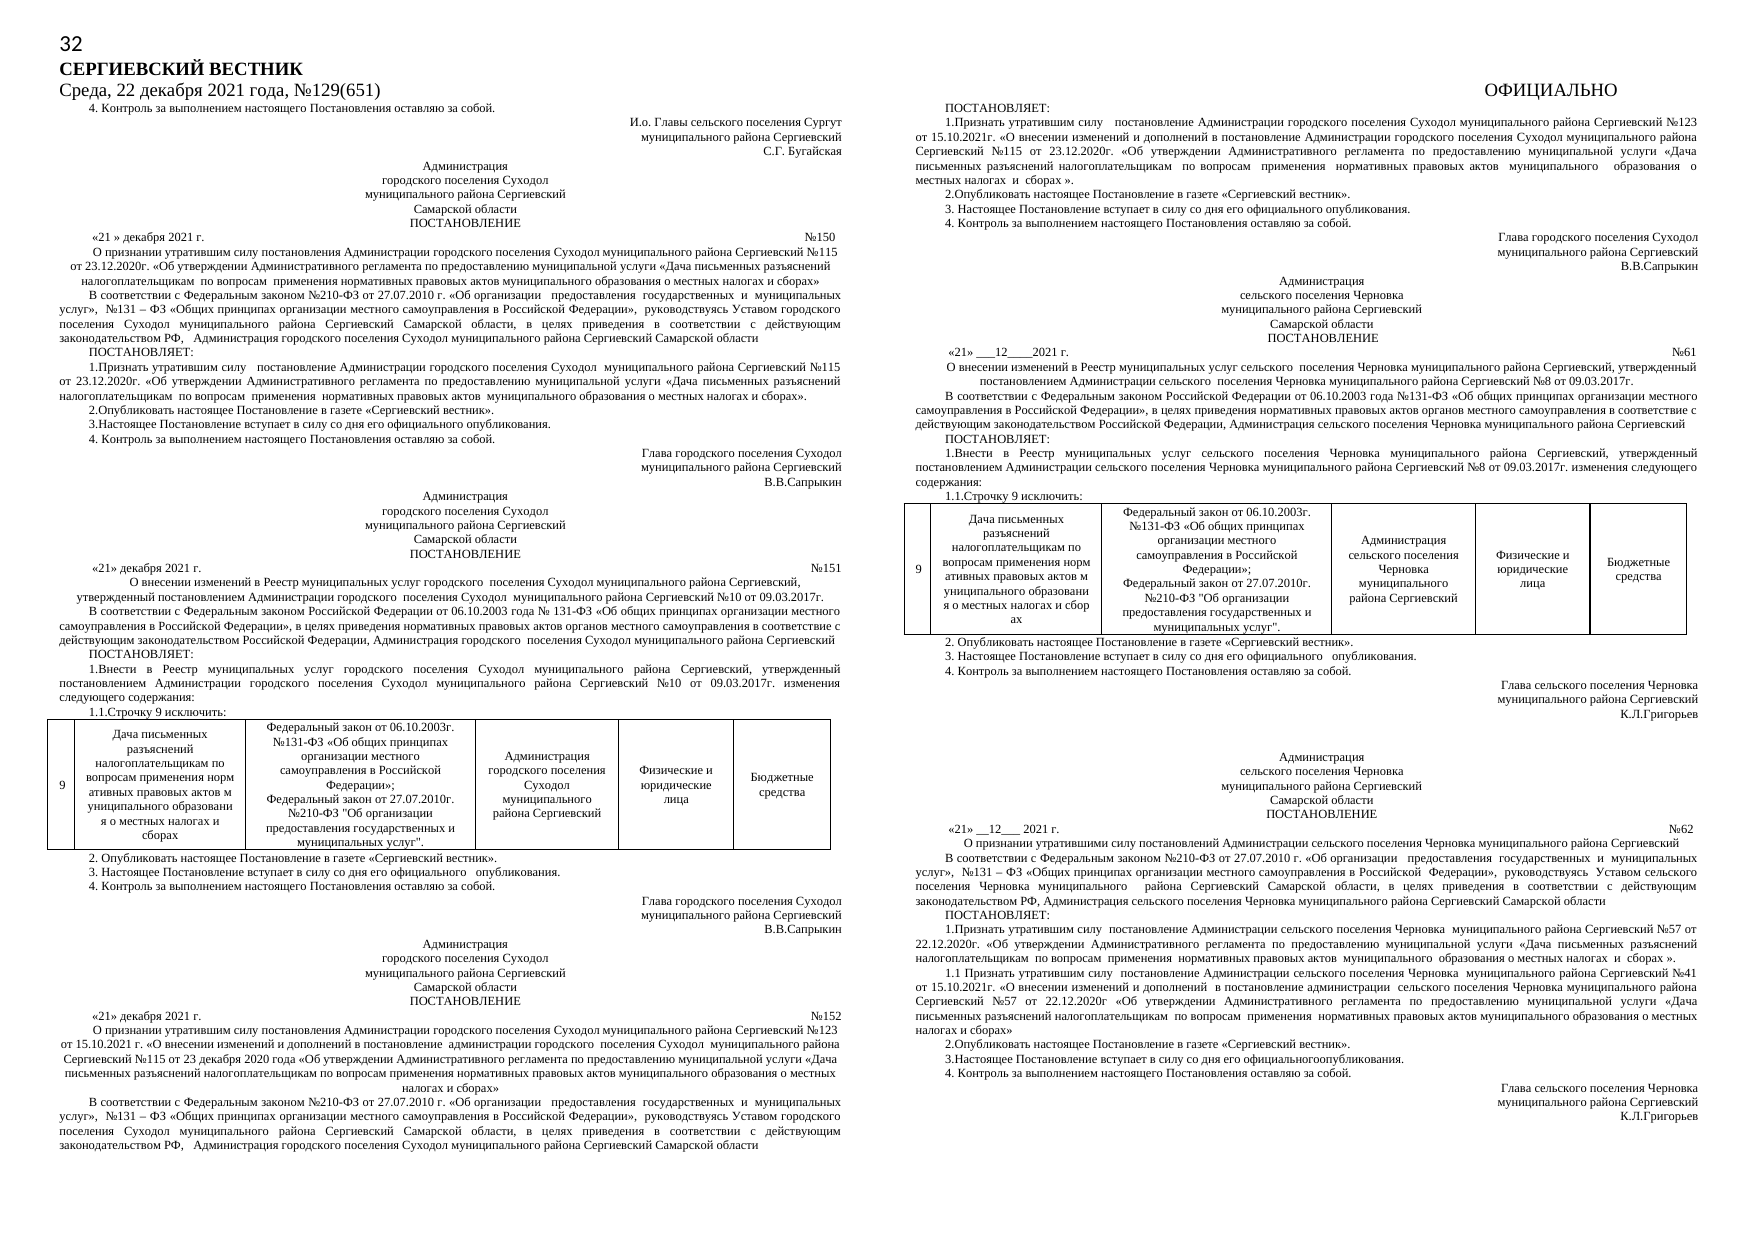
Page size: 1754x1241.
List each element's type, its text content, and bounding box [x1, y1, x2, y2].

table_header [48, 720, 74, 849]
text муниципального района Сергиевский [915, 692, 1698, 707]
text «21» __12___ 2021 г. №62 [915, 822, 1698, 836]
text 1.Признать утратившим силу постановление Администрации городского поселения Суходол муниципального района Сергиевский №115 от 23.12.2020г. «Об утверждении Административного регламента по предоставлению муниципальной услуги «Дача письменных разъяснений налогоплательщикам по вопросам применения нормативных правовых актов муниципального образования о местных налогах и сборах». [59, 359, 842, 403]
text Администрация [915, 273, 1698, 288]
text ПОСТАНОВЛЕНИЕ [915, 331, 1698, 345]
text О признании утратившими силу постановлений Администрации сельского поселения Черновка муниципального района Сергиевский [915, 836, 1698, 850]
text Администрация [59, 489, 842, 503]
text С.Г. Бугайская [59, 144, 842, 158]
text 2.Опубликовать настоящее Постановление в газете «Сергиевский вестник». [915, 1037, 1698, 1052]
text В соответствии с Федеральным законом №210-ФЗ от 27.07.2010 г. «Об организации предоставления государственных и муниципальных услуг», №131 – ФЗ «Общих принципах организации местного самоуправления в Российской Федерации», руководствуясь Уставом сельского поселения Черновка муниципального района Сергиевский Самарской области, в целях приведения в соответствии с действующим законодательством РФ, Администрация сельского поселения Черновка муниципального района Сергиевский Самарской области [915, 850, 1698, 908]
text муниципального района Сергиевский [915, 1095, 1698, 1109]
text городского поселения Суходол [59, 951, 842, 965]
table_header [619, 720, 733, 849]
text 4. Контроль за выполнением настоящего Постановления оставляю за собой. [915, 216, 1698, 230]
text В соответствии с Федеральным законом №210-ФЗ от 27.07.2010 г. «Об организации предоставления государственных и муниципальных услуг», №131 – ФЗ «Общих принципах организации местного самоуправления в Российской Федерации», руководствуясь Уставом городского поселения Суходол муниципального района Сергиевский Самарской области, в целях приведения в соответствии с действующим законодательством РФ, Администрация городского поселения Суходол муниципального района Сергиевский Самарской области [59, 288, 842, 345]
text городского поселения Суходол [59, 503, 842, 518]
text ПОСТАНОВЛЕНИЕ [59, 546, 842, 561]
text ПОСТАНОВЛЕНИЕ [59, 994, 842, 1008]
text Самарской области [59, 980, 842, 994]
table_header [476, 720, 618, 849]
text 2. Опубликовать настоящее Постановление в газете «Сергиевский вестник». [915, 635, 1698, 649]
text ПОСТАНОВЛЕНИЕ [915, 807, 1698, 822]
text ПОСТАНОВЛЕНИЕ [59, 216, 842, 230]
text 2.Опубликовать настоящее Постановление в газете «Сергиевский вестник». [59, 403, 842, 417]
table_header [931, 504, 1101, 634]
text муниципального района Сергиевский [59, 187, 842, 201]
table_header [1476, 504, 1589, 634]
text 1.Внести в Реестр муниципальных услуг сельского поселения Черновка муниципального района Сергиевский, утвержденный постановлением Администрации сельского поселения Черновка муниципального района Сергиевский №8 от 09.03.2017г. изменения следующего содержания: [915, 446, 1698, 489]
text Самарской области [59, 532, 842, 546]
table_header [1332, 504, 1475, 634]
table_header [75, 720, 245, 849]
text 1.1 Признать утратившим силу постановление Администрации сельского поселения Черновка муниципального района Сергиевский №41 от 15.10.2021г. «О внесении изменений и дополнений в постановление администрации сельского поселения Черновка муниципального района Сергиевский №57 от 22.12.2020г «Об утверждении Административного регламента по предоставлению муниципальной услуги «Дача письменных разъяснений налогоплательщикам по вопросам применения нормативных правовых актов муниципального образования о местных налогах и сборах» [915, 965, 1698, 1037]
text О внесении изменений в Реестр муниципальных услуг сельского поселения Черновка муниципального района Сергиевский, утвержденный постановлением Администрации сельского поселения Черновка муниципального района Сергиевский №8 от 09.03.2017г. [915, 359, 1698, 388]
text городского поселения Суходол [59, 173, 842, 187]
text 3. Настоящее Постановление вступает в силу со дня его официального опубликования. [59, 865, 842, 879]
text О признании утратившим силу постановления Администрации городского поселения Суходол муниципального района Сергиевский №115 от 23.12.2020г. «Об утверждении Административного регламента по предоставлению муниципальной услуги «Дача письменных разъяснений налогоплательщикам по вопросам применения нормативных правовых актов муниципального образования о местных налогах и сборах» [59, 244, 842, 288]
text муниципального района Сергиевский [59, 518, 842, 532]
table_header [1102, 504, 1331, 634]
text Самарской области [915, 793, 1698, 807]
text муниципального района Сергиевский [915, 778, 1698, 793]
text В соответствии с Федеральным законом №210-ФЗ от 27.07.2010 г. «Об организации предоставления государственных и муниципальных услуг», №131 – ФЗ «Общих принципах организации местного самоуправления в Российской Федерации», руководствуясь Уставом городского поселения Суходол муниципального района Сергиевский Самарской области, в целях приведения в соответствии с действующим законодательством РФ, Администрация городского поселения Суходол муниципального района Сергиевский Самарской области [59, 1095, 842, 1152]
text В соответствии с Федеральным законом Российской Федерации от 06.10.2003 года №131-ФЗ «Об общих принципах организации местного самоуправления в Российской Федерации», в целях приведения нормативных правовых актов органов местного самоуправления в соответствие с действующим законодательством Российской Федерации, Администрация сельского поселения Черновка муниципального района Сергиевский [915, 388, 1698, 431]
text В.В.Сапрыкин [59, 474, 842, 489]
text 4. Контроль за выполнением настоящего Постановления оставляю за собой. [59, 101, 842, 115]
text 3. Настоящее Постановление вступает в силу со дня его официального опубликования. [915, 649, 1698, 663]
text Администрация [915, 750, 1698, 764]
text К.Л.Григорьев [915, 1109, 1698, 1123]
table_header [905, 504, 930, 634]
text муниципального района Сергиевский [59, 965, 842, 980]
text В.В.Сапрыкин [59, 922, 842, 937]
text ПОСТАНОВЛЯЕТ: [59, 647, 842, 661]
text 2. Опубликовать настоящее Постановление в газете «Сергиевский вестник». [59, 850, 842, 865]
text 3. Настоящее Постановление вступает в силу со дня его официального опубликования. [915, 201, 1698, 216]
text Самарской области [915, 316, 1698, 331]
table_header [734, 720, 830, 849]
text 1.1.Строчку 9 исключить: [915, 489, 1698, 503]
text О внесении изменений в Реестр муниципальных услуг городского поселения Суходол муниципального района Сергиевский, утвержденный постановлением Администрации городского поселения Суходол муниципального района Сергиевский №10 от 09.03.2017г. [59, 575, 842, 604]
text Глава сельского поселения Черновка [915, 678, 1698, 692]
text 3.Настоящее Постановление вступает в силу со дня его официального опубликования. [59, 417, 842, 431]
text 4. Контроль за выполнением настоящего Постановления оставляю за собой. [59, 879, 842, 893]
text 2.Опубликовать настоящее Постановление в газете «Сергиевский вестник». [915, 187, 1698, 201]
text 4. Контроль за выполнением настоящего Постановления оставляю за собой. [915, 663, 1698, 678]
text муниципального района Сергиевский [59, 908, 842, 922]
text «21» декабря 2021 г. №151 [59, 561, 842, 575]
text Глава сельского поселения Черновка [915, 1080, 1698, 1095]
text муниципального района Сергиевский [59, 460, 842, 474]
text ПОСТАНОВЛЯЕТ: [915, 908, 1698, 922]
text сельского поселения Черновка [915, 288, 1698, 302]
text Глава городского поселения Суходол [59, 446, 842, 460]
text К.Л.Григорьев [915, 707, 1698, 721]
text ПОСТАНОВЛЯЕТ: [915, 101, 1698, 115]
text муниципального района Сергиевский [915, 244, 1698, 259]
text Глава городского поселения Суходол [915, 230, 1698, 244]
text ПОСТАНОВЛЯЕТ: [59, 345, 842, 359]
text Администрация [59, 158, 842, 173]
text Самарской области [59, 201, 842, 216]
text Глава городского поселения Суходол [59, 893, 842, 908]
text 1.Признать утратившим силу постановление Администрации сельского поселения Черновка муниципального района Сергиевский №57 от 22.12.2020г. «Об утверждении Административного регламента по предоставлению муниципальной услуги «Дача письменных разъяснений налогоплательщикам по вопросам применения нормативных правовых актов муниципального образования о местных налогах и сборах ». [915, 922, 1698, 965]
text 4. Контроль за выполнением настоящего Постановления оставляю за собой. [59, 431, 842, 446]
text 1.Внести в Реестр муниципальных услуг городского поселения Суходол муниципального района Сергиевский, утвержденный постановлением Администрации городского поселения Суходол муниципального района Сергиевский №10 от 09.03.2017г. изменения следующего содержания: [59, 661, 842, 704]
text 1.1.Строчку 9 исключить: [59, 704, 842, 719]
text И.о. Главы сельского поселения Сургут [59, 115, 842, 129]
text 4. Контроль за выполнением настоящего Постановления оставляю за собой. [915, 1066, 1698, 1080]
text В.В.Сапрыкин [915, 259, 1698, 273]
text сельского поселения Черновка [915, 764, 1698, 778]
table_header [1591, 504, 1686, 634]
text муниципального района Сергиевский [915, 302, 1698, 316]
text «21» декабря 2021 г. №152 [59, 1008, 842, 1023]
text В соответствии с Федеральным законом Российской Федерации от 06.10.2003 года № 131-ФЗ «Об общих принципах организации местного самоуправления в Российской Федерации», в целях приведения нормативных правовых актов органов местного самоуправления в соответствие с действующим законодательством Российской Федерации, Администрация городского поселения Суходол муниципального района Сергиевский [59, 604, 842, 647]
text 3.Настоящее Постановление вступает в силу со дня его официальногоопубликования. [915, 1052, 1698, 1066]
text О признании утратившим силу постановления Администрации городского поселения Суходол муниципального района Сергиевский №123 от 15.10.2021 г. «О внесении изменений и дополнений в постановление администрации городского поселения Суходол муниципального района Сергиевский №115 от 23 декабря 2020 года «Об утверждении Административного регламента по предоставлению муниципальной услуги «Дача письменных разъяснений налогоплательщикам по вопросам применения нормативных правовых актов муниципального образования о местных налогах и сборах» [59, 1023, 842, 1095]
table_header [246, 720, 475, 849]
text «21 » декабря 2021 г. №150 [59, 230, 842, 244]
text муниципального района Сергиевский [59, 129, 842, 144]
text «21» ___12____2021 г. №61 [915, 345, 1698, 359]
text Администрация [59, 937, 842, 951]
text 1.Признать утратившим силу постановление Администрации городского поселения Суходол муниципального района Сергиевский №123 от 15.10.2021г. «О внесении изменений и дополнений в постановление Администрации городского поселения Суходол муниципального района Сергиевский №115 от 23.12.2020г. «Об утверждении Административного регламента по предоставлению муниципальной услуги «Дача письменных разъяснений налогоплательщикам по вопросам применения нормативных правовых актов муниципального образования о местных налогах и сборах ». [915, 115, 1698, 187]
text ПОСТАНОВЛЯЕТ: [915, 431, 1698, 446]
